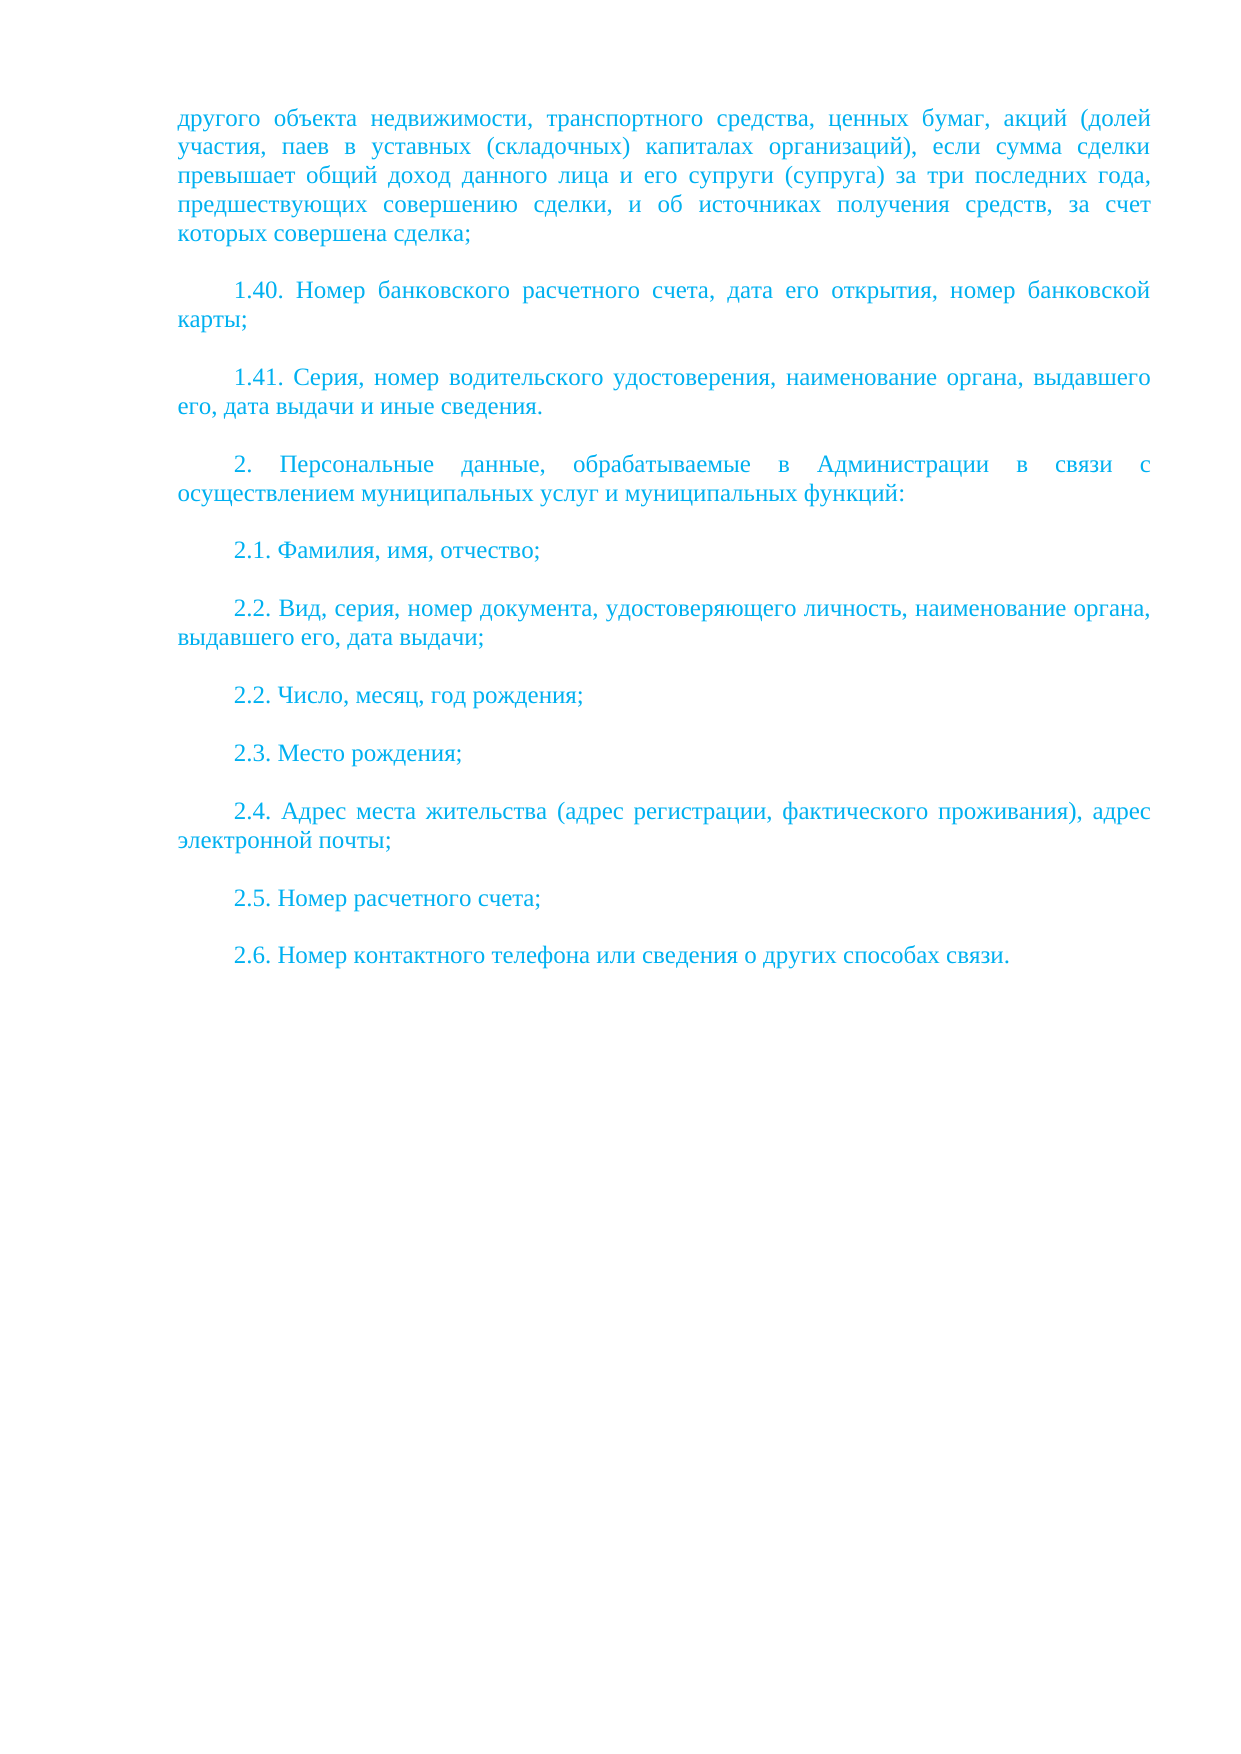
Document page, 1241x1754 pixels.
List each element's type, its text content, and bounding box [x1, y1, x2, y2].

picture [686, 287, 691, 296]
picture [843, 287, 848, 296]
picture [223, 837, 228, 846]
text 2.6. Номер контактного телефона или сведения о других способах связи. [177, 941, 1152, 969]
picture [691, 808, 696, 817]
picture [452, 547, 457, 556]
text 1.40. Номер банковского расчетного счета, дата его открытия, номер банковской карты; [177, 276, 1152, 333]
picture [643, 115, 648, 124]
text 2.2. Число, месяц, год рождения; [177, 680, 1152, 709]
text 2.5. Номер расчетного счета; [177, 883, 1152, 911]
picture [502, 115, 507, 124]
text 2.4. Адрес места жительства (адрес регистрации, фактического проживания), адрес электронной почты; [177, 796, 1152, 853]
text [177, 103, 1152, 246]
picture [224, 143, 229, 152]
text 2.3. Место рождения; [177, 738, 1152, 767]
picture [661, 374, 666, 383]
text 2.2. Вид, серия, номер документа, удостоверяющего личность, наименование органа, выдавшего его, дата выдачи; [177, 593, 1152, 651]
picture [394, 143, 399, 152]
picture [722, 201, 727, 210]
picture [321, 750, 326, 759]
text 2. Персональные данные, обрабатываемые в Администрации в связи с осуществлением муниципальных услуг и муниципальных функций: [177, 449, 1152, 506]
text 1.41. Серия, номер водительского удостоверения, наименование органа, выдавшего его, дата выдачи и иные сведения. [177, 362, 1152, 420]
picture [1023, 201, 1028, 210]
text 2.1. Фамилия, имя, отчество; [177, 536, 1152, 564]
